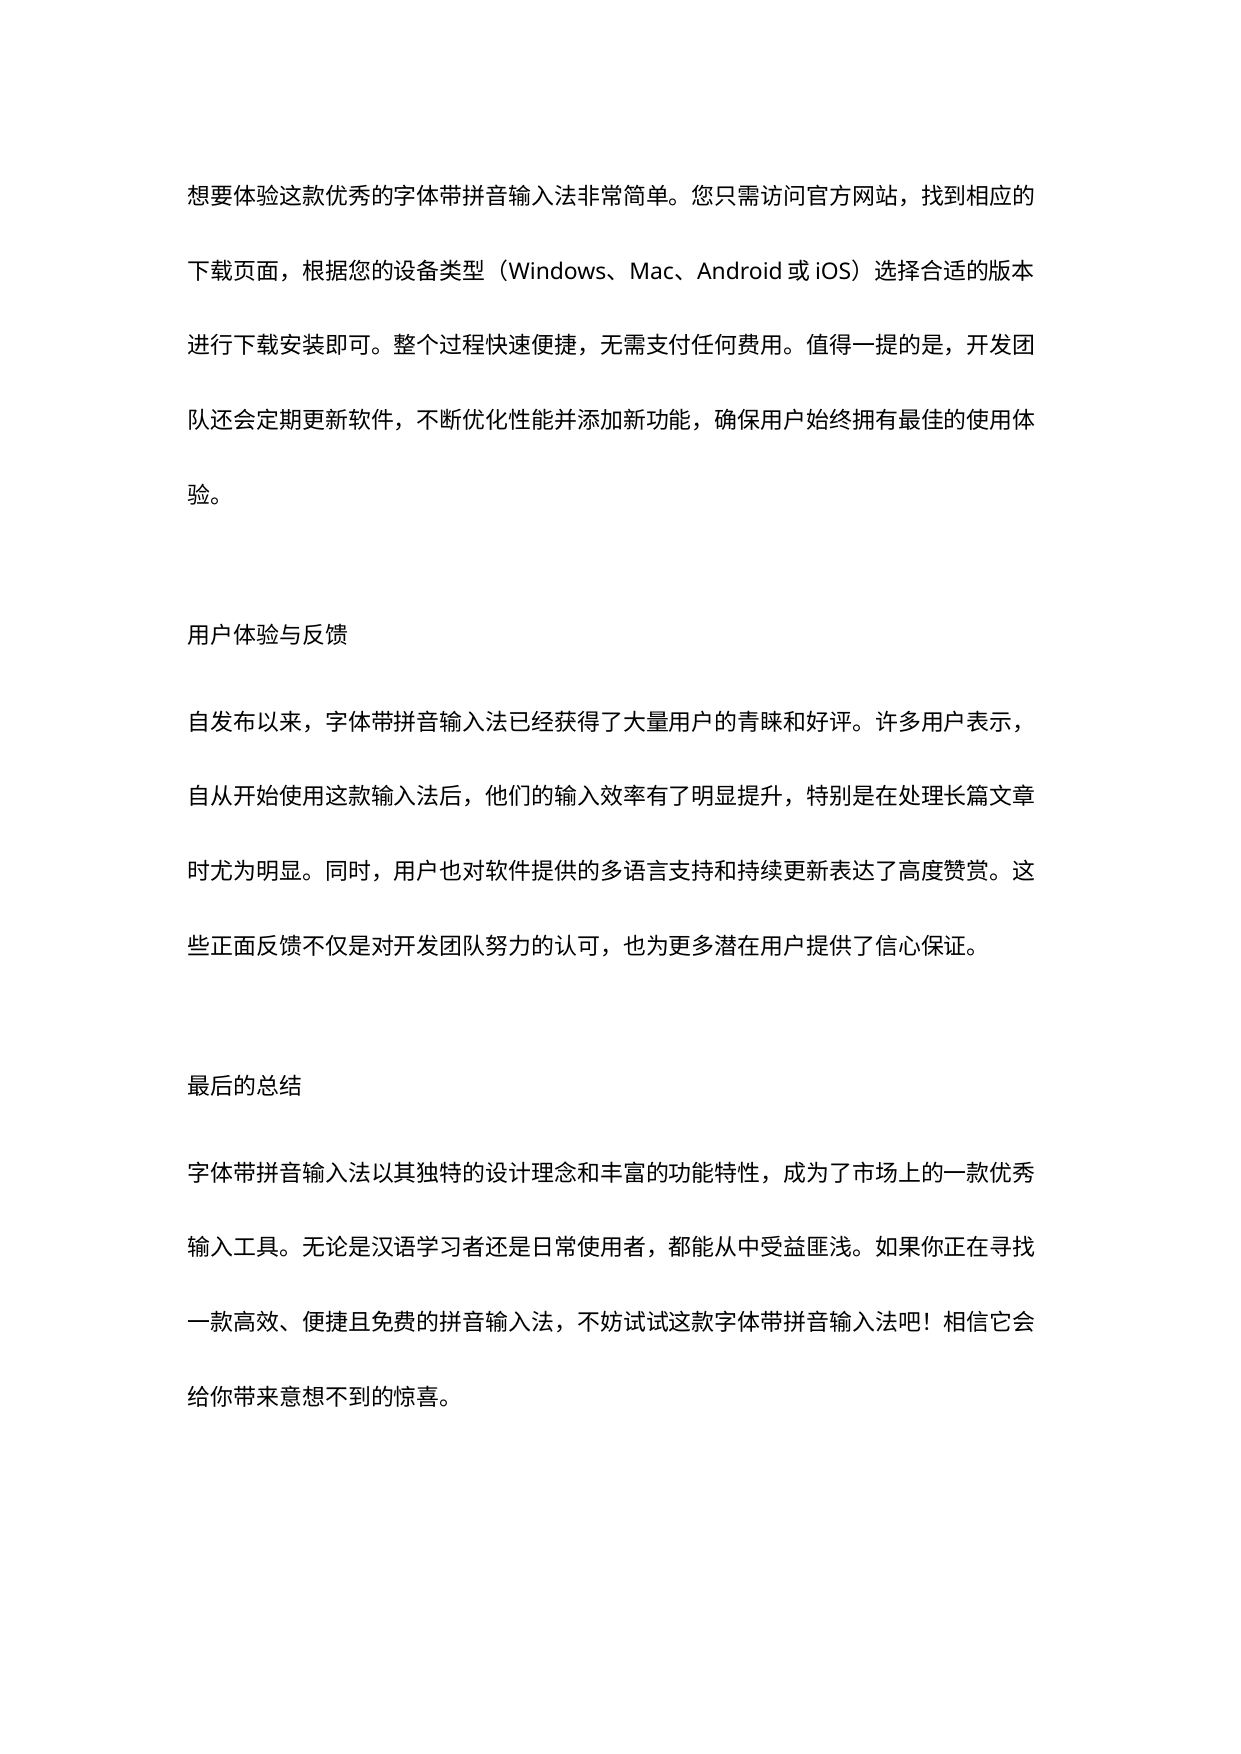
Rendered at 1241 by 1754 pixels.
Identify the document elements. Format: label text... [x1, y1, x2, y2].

text 字体带拼音输入法以其独特的设计理念和丰富的功能特性，成为了市场上的一款优秀输入工具。无论是汉语学习者还是日常使用者，都能从中受益匪浅。如果你正在寻找一款高效、便捷且免费的拼音输入法，不妨试试这款字体带拼音输入法吧！相信它会给你带来意想不到的惊喜。 [187, 1139, 1053, 1428]
text 最后的总结 [187, 1052, 1053, 1117]
text 用户体验与反馈 [187, 601, 1053, 666]
text 自发布以来，字体带拼音输入法已经获得了大量用户的青睐和好评。许多用户表示，自从开始使用这款输入法后，他们的输入效率有了明显提升，特别是在处理长篇文章时尤为明显。同时，用户也对软件提供的多语言支持和持续更新表达了高度赞赏。这些正面反馈不仅是对开发团队努力的认可，也为更多潜在用户提供了信心保证。 [187, 688, 1053, 977]
text 想要体验这款优秀的字体带拼音输入法非常简单。您只需访问官方网站，找到相应的下载页面，根据您的设备类型（Windows、Mac、Android或iOS）选择合适的版本进行下载安装即可。整个过程快速便捷，无需支付任何费用。值得一提的是，开发团队还会定期更新软件，不断优化性能并添加新功能，确保用户始终拥有最佳的使用体验。 [187, 162, 1053, 526]
